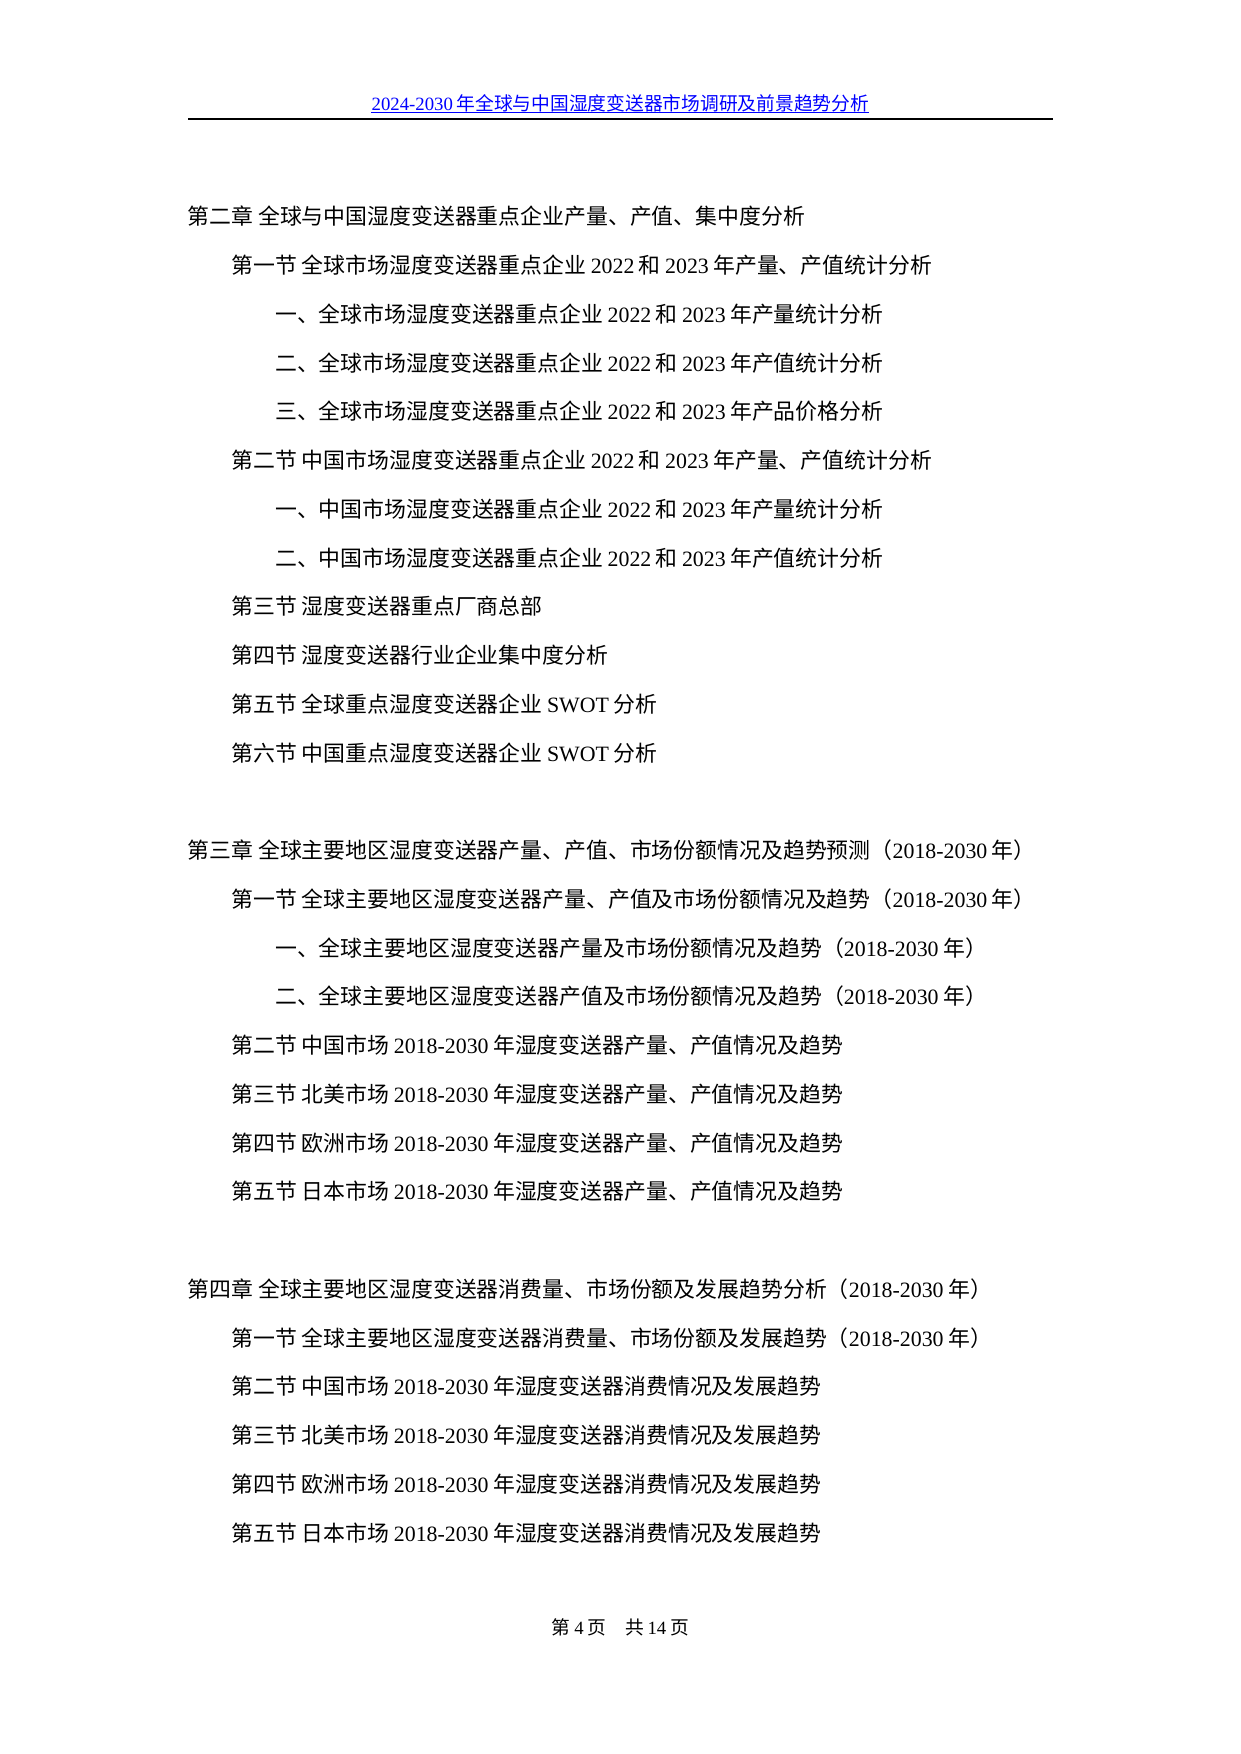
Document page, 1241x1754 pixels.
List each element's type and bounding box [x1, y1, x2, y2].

text [187, 150, 1053, 1548]
